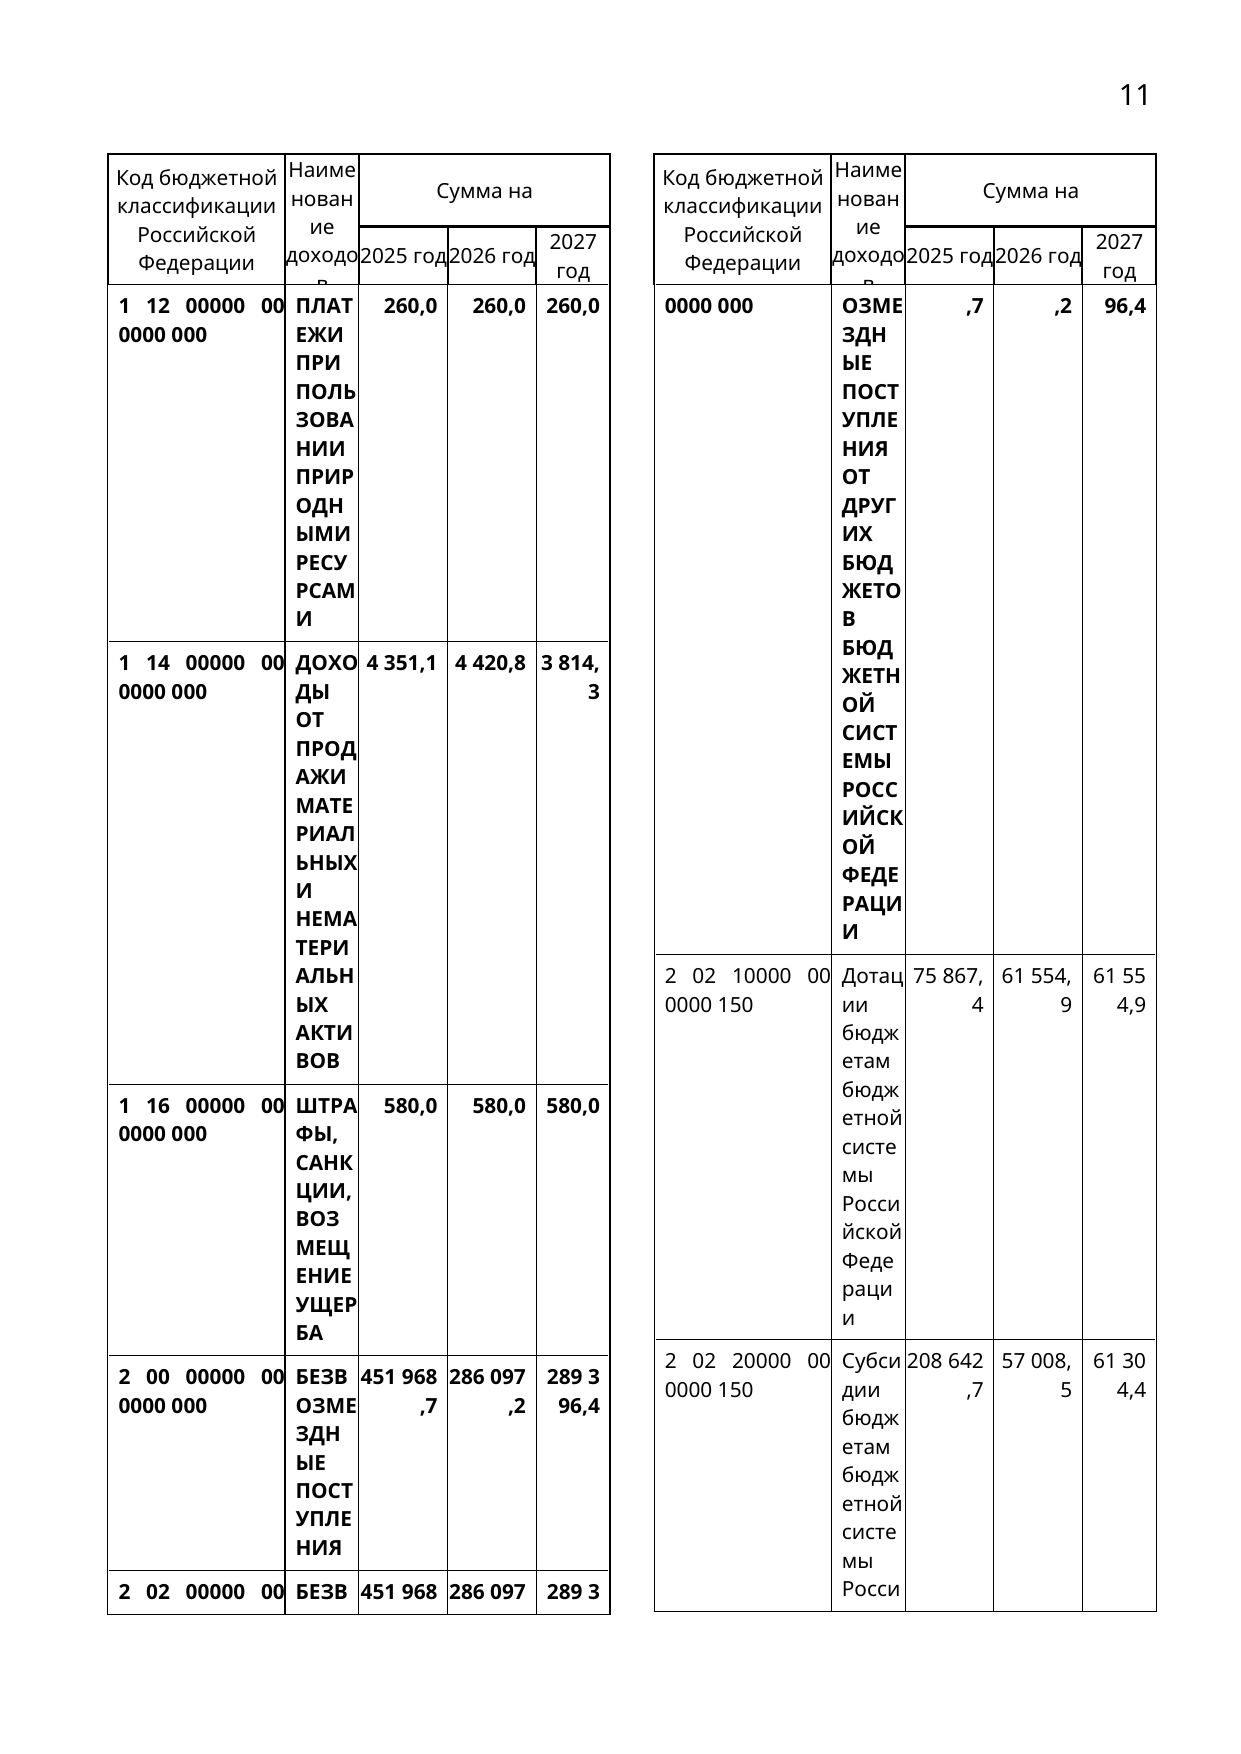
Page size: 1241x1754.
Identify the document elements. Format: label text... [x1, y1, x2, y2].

table_cell 580,0 [448, 1085, 536, 1355]
table_header Код бюджетной классификации Российской Федерации [655, 155, 830, 284]
table_cell 289 396,4 [537, 1570, 609, 1614]
table_cell 1 12 00000 00 0000 000 [108, 285, 284, 641]
table_cell 2 00 00000 00 0000 000 [108, 1355, 284, 1570]
table_cell 286 097,2 [994, 285, 1082, 954]
table_cell 289 396,4 [1083, 285, 1156, 954]
table_cell Субсидии бюджетам бюджетной системы Российской Федерации (межбюджетные субсидии) [832, 1340, 905, 1611]
table_cell 1 14 00000 00 0000 000 [108, 641, 284, 1083]
table_cell 580,0 [537, 1084, 609, 1355]
table_cell 2 02 10000 00 0000 150 [655, 955, 831, 1339]
table_cell 1 16 00000 00 0000 000 [108, 1084, 284, 1355]
table_cell 61 304,4 [1083, 1339, 1156, 1611]
table_cell 451 968,7 [359, 1571, 447, 1614]
table_cell 61 554,9 [1083, 954, 1156, 1339]
table_cell 2025 год [360, 228, 447, 284]
table_header Код бюджетной классификации Российской Федерации [109, 155, 284, 284]
table_cell 57 008,5 [994, 1340, 1082, 1611]
table_header Сумма на [906, 155, 1155, 225]
table_cell 451 968,7 [359, 1356, 447, 1570]
table_cell 2027 год [537, 228, 609, 284]
table_cell 451 968,7 [906, 285, 993, 954]
table_cell Дотации бюджетам бюджетной системы Российской Федерации [832, 955, 905, 1339]
table_cell ШТРАФЫ, САНКЦИИ, ВОЗМЕЩЕНИЕ УЩЕРБА [286, 1085, 358, 1355]
table_cell 4 351,1 [359, 642, 447, 1083]
table_cell 2026 год [995, 228, 1081, 284]
table_cell 260,0 [359, 285, 447, 641]
table_cell 2027 год [1083, 228, 1155, 284]
table_cell 260,0 [537, 284, 609, 641]
table_cell 289 396,4 [537, 1355, 609, 1570]
table_header Наименование доходов [286, 155, 358, 284]
table_cell 580,0 [359, 1085, 447, 1355]
table_cell 75 867,4 [906, 955, 993, 1339]
table_cell 4 420,8 [448, 642, 536, 1083]
table_cell 61 554,9 [994, 955, 1082, 1339]
table_cell 286 097,2 [448, 1571, 536, 1614]
table_cell 286 097,2 [448, 1356, 536, 1570]
table_cell 2 02 20000 00 0000 150 [655, 1340, 831, 1611]
table_cell 2 02 00000 00 0000 000 [655, 285, 831, 954]
table_cell ДОХОДЫ ОТ ПРОДАЖИ МАТЕРИАЛЬНЫХ И НЕМАТЕРИАЛЬНЫХ АКТИВОВ [286, 642, 358, 1083]
table_header Сумма на [360, 155, 609, 225]
table_cell 260,0 [448, 285, 536, 641]
table_cell 2 02 00000 00 0000 000 [108, 1570, 284, 1614]
table_cell 2025 год [906, 228, 993, 284]
table_cell 208 642,7 [906, 1340, 993, 1611]
table_cell ПЛАТЕЖИ ПРИ ПОЛЬЗОВАНИИ ПРИРОДНЫМИ РЕСУРСАМИ [286, 285, 358, 641]
table_cell 2026 год [449, 228, 535, 284]
table_header Наименование доходов [832, 155, 904, 284]
table_cell БЕЗВОЗМЕЗДНЫЕ ПОСТУПЛЕНИЯ ОТ ДРУГИХ БЮДЖЕТОВ БЮДЖЕТНОЙ СИСТЕМЫ РОССИЙСКОЙ ФЕДЕРАЦИИ [832, 285, 905, 954]
table_cell 3 814,3 [537, 641, 609, 1083]
table_cell БЕЗВОЗМЕЗДНЫЕ ПОСТУПЛЕНИЯ [286, 1356, 358, 1570]
